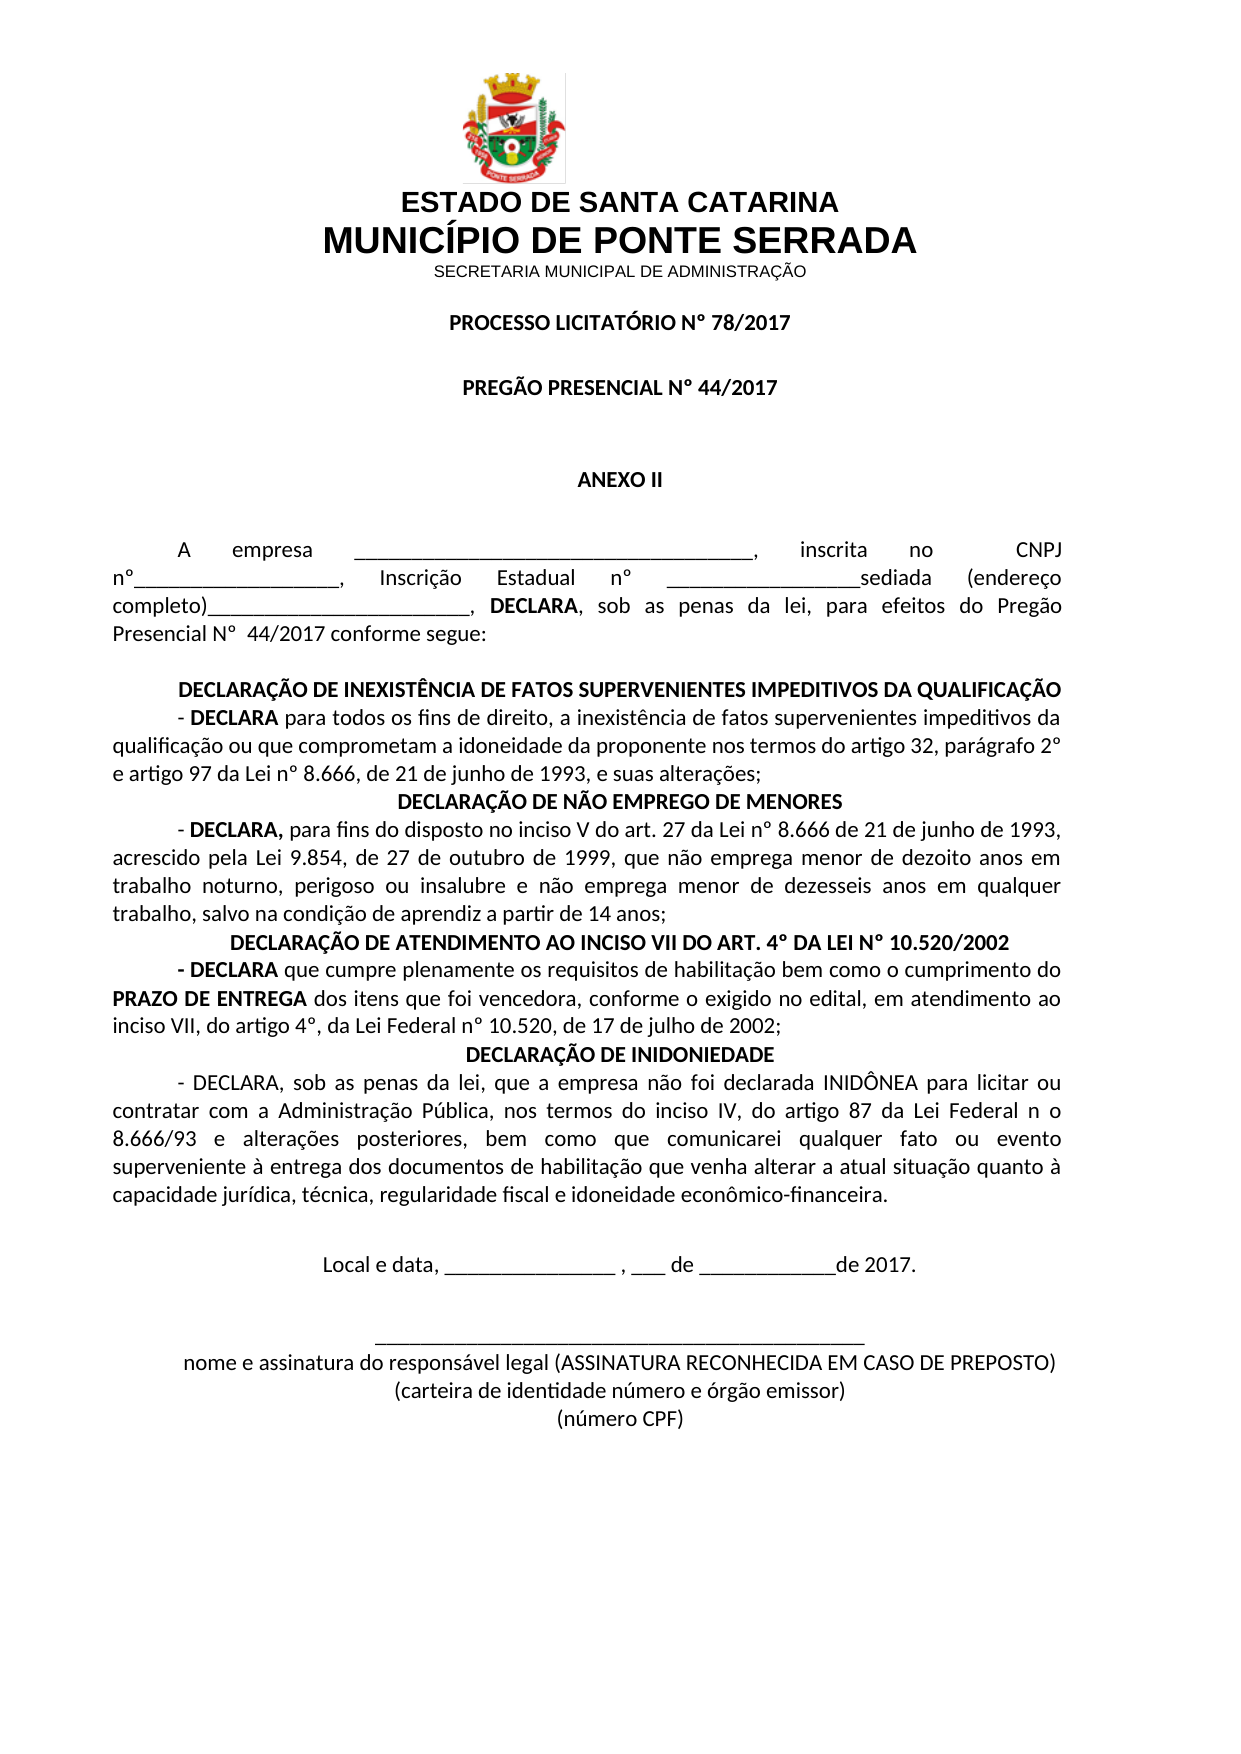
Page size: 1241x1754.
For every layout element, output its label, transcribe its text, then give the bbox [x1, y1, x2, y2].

text - DECLARA que cumpre plenamente os requisitos de habilitação bem como o cumprimento do PRAZO DE ENTREGA dos itens que foi vencedora, conforme o exigido no edital, em atendimento ao inciso VII, do artigo 4º, da Lei Federal nº 10.520, de 17 de julho de 2002; [112, 956, 1063, 1040]
text - DECLARA para todos os fins de direito, a inexistência de fatos supervenientes impeditivos da qualificação ou que comprometam a idoneidade da proponente nos termos do artigo 32, parágrafo 2º e artigo 97 da Lei nº 8.666, de 21 de junho de 1993, e suas alterações; [112, 703, 1063, 787]
text DECLARAÇÃO DE NÃO EMPREGO DE MENORES [112, 787, 1063, 816]
text ___________________________________________ [112, 1320, 1063, 1348]
text (carteira de identidade número e órgão emissor) [112, 1376, 1063, 1404]
text DECLARAÇÃO DE INEXISTÊNCIA DE FATOS SUPERVENIENTES IMPEDITIVOS DA QUALIFICAÇÃO [112, 675, 1063, 703]
text - DECLARA, sob as penas da lei, que a empresa não foi declarada INIDÔNEA para licitar ou contratar com a Administração Pública, nos termos do inciso IV, do artigo 87 da Lei Federal n o 8.666/93 e alterações posteriores, bem como que comunicarei qualquer fato ou evento superveniente à entrega dos documentos de habilitação que venha alterar a atual situação quanto à capacidade jurídica, técnica, regularidade fiscal e idoneidade econômico-financeira. [112, 1068, 1063, 1208]
text - DECLARA, para fins do disposto no inciso V do art. 27 da Lei nº 8.666 de 21 de junho de 1993, acrescido pela Lei 9.854, de 27 de outubro de 1999, que não emprega menor de dezoito anos em trabalho noturno, perigoso ou insalubre e não emprega menor de dezesseis anos em qualquer trabalho, salvo na condição de aprendiz a partir de 14 anos; [112, 816, 1063, 928]
text ANEXO II [112, 465, 1063, 493]
text DECLARAÇÃO DE INIDONIEDADE [112, 1040, 1063, 1068]
text nome e assinatura do responsável legal (ASSINATURA RECONHECIDA EM CASO DE PREPOSTO) [112, 1348, 1063, 1376]
text (número CPF) [112, 1404, 1063, 1432]
picture [462, 73, 567, 185]
text Local e data, _______________ , ___ de ____________de 2017. [112, 1250, 1063, 1278]
text PREGÃO PRESENCIAL Nº 44/2017 [112, 373, 1063, 401]
text PROCESSO LICITATÓRIO Nº 78/2017 [112, 308, 1063, 337]
subtitle DECLARAÇÃO DE ATENDIMENTO AO INCISO VII DO ART. 4º DA LEI Nº 10.520/2002 [177, 928, 1063, 956]
text A empresa ___________________________________, inscrita no CNPJ nº__________________, Inscrição Estadual nº _________________sediada (endereço completo)_______________________, DECLARA, sob as penas da lei, para efeitos do Pregão Presencial Nº 44/2017 conforme segue: [112, 535, 1063, 647]
